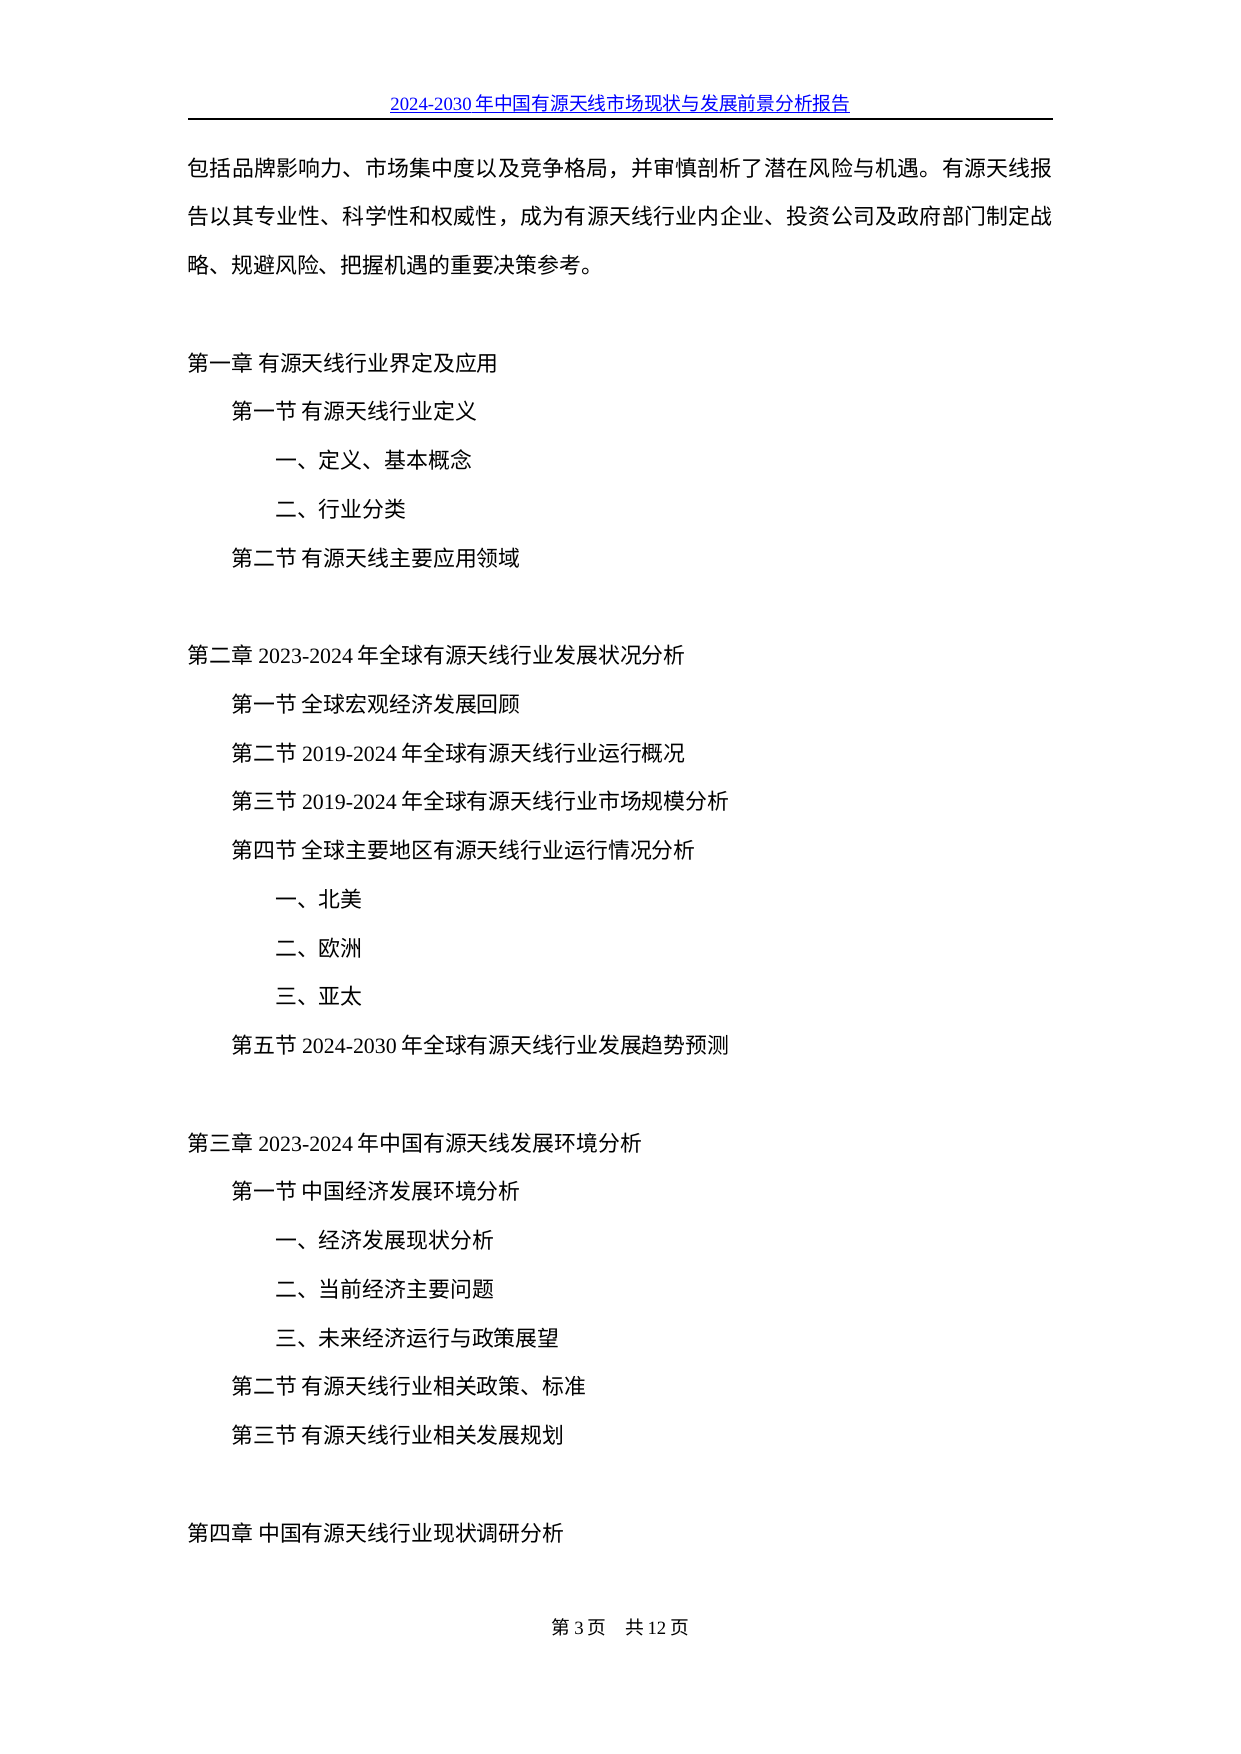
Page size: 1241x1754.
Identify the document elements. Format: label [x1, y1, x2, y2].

text [187, 150, 1053, 1548]
